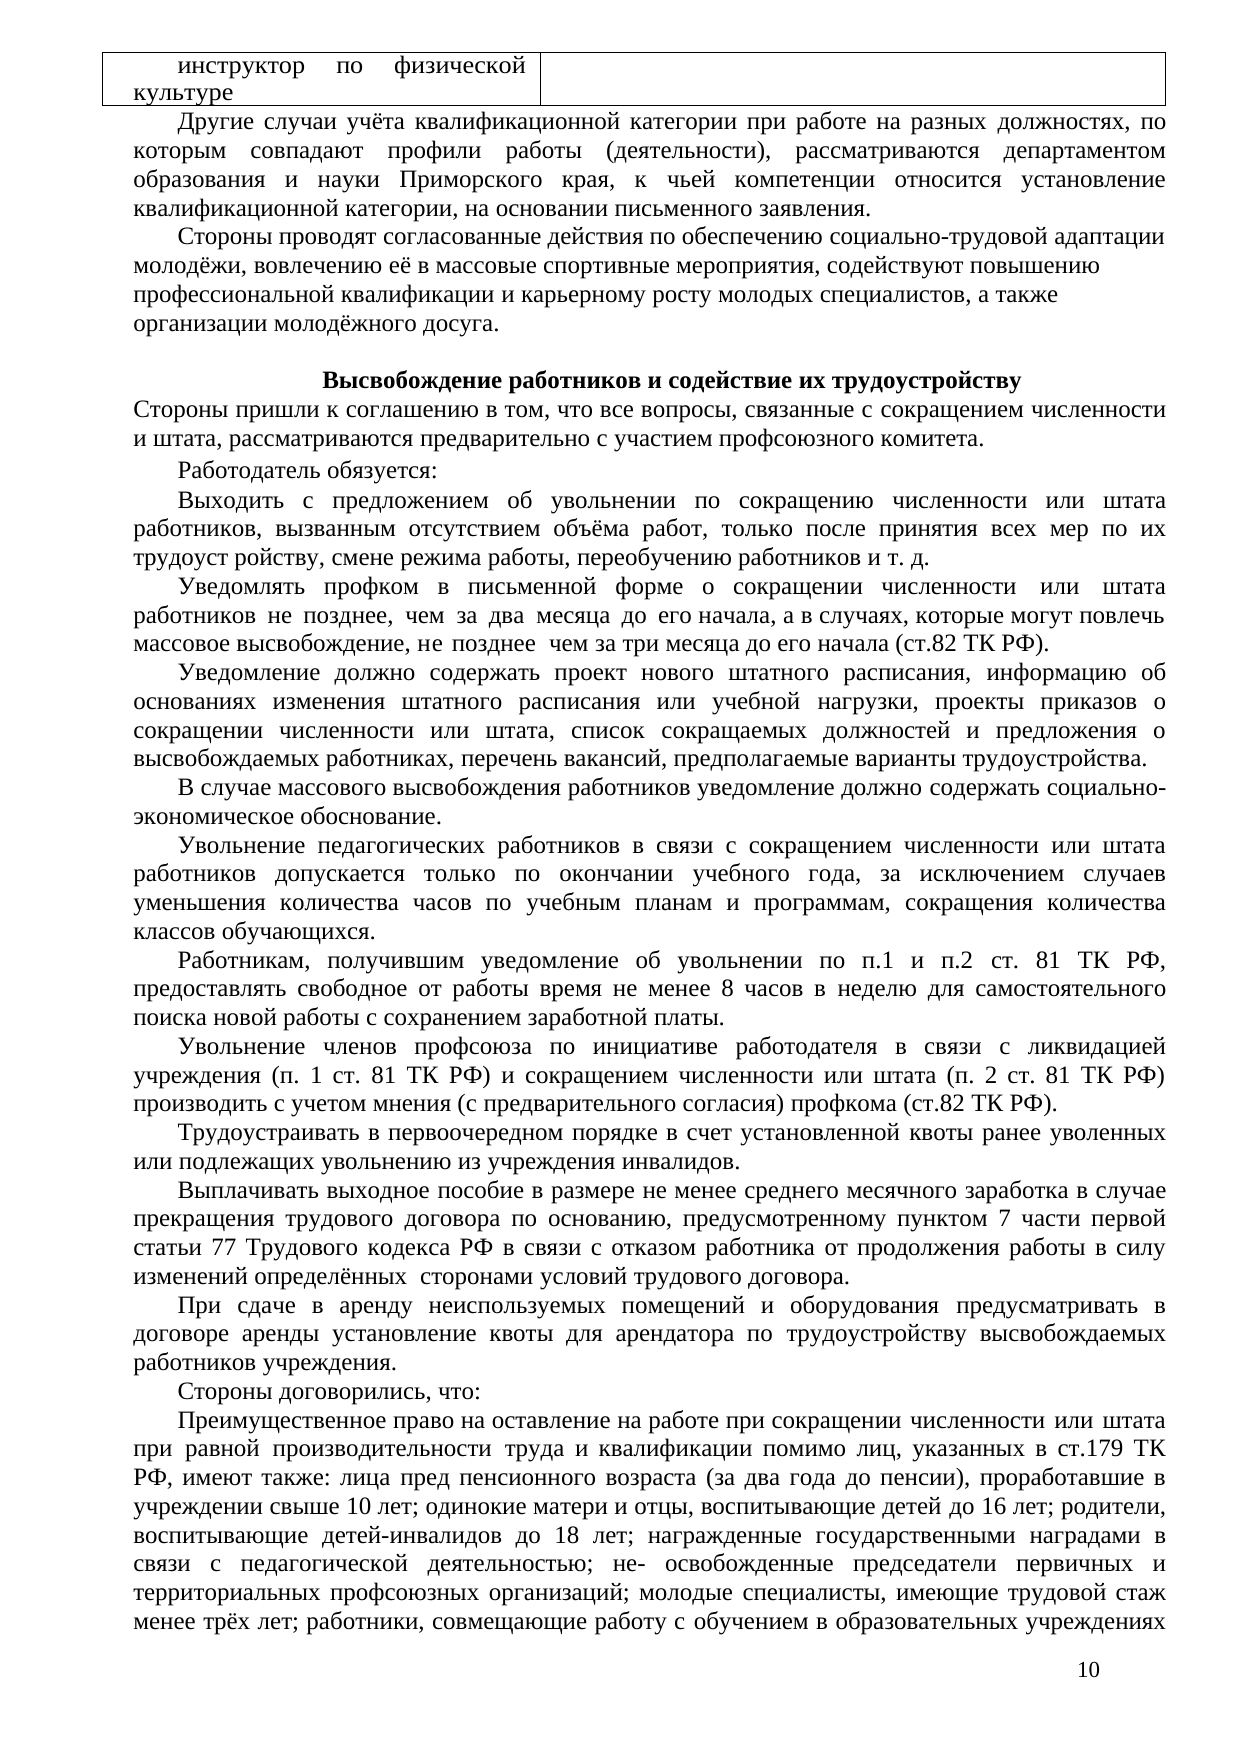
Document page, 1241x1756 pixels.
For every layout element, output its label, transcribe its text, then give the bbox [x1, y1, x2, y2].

text Увольнение педагогических работников в связи с сокращением численности или штата работников допускается только по окончании учебного года, за исключением случаев уменьшения количества часов по учебным планам и программам, сокращения количества классов обучающихся. [133, 830, 1166, 945]
text Уведомлять профком в письменной форме о сокращении численности или штата работников не позднее, чем за два месяца до его начала, а в случаях, которые могут повлечь массовое высвобождение, не позднее чем за три месяца до его начала (ст.82 ТК РФ). [133, 571, 1166, 657]
text Уведомление должно содержать проект нового штатного расписания, информацию об основаниях изменения штатного расписания или учебной нагрузки, проекты приказов о сокращении численности или штата, список сокращаемых должностей и предложения о высвобождаемых работниках, перечень вакансий, предполагаемые варианты трудоустройства. [133, 657, 1166, 772]
list Стороны пришли к соглашению в том, что все вопросы, связанные с сокращением численности и штата, рассматриваются предварительно с участием профсоюзного комитета. [133, 394, 1166, 451]
text Выходить с предложением об увольнении по сокращению численности или штата работников, вызванным отсутствием объёма работ, только после принятия всех мер по их трудоуст ройству, смене режима работы, переобучению работников и т. д. [133, 485, 1166, 571]
text Другие случаи учёта квалификационной категории при работе на разных должностях, по которым совпадают профили работы (деятельности), рассматриваются департаментом образования и науки Приморского края, к чьей компетенции относится установление квалификационной категории, на основании письменного заявления. [133, 106, 1166, 221]
text Работодатель обязуется: [133, 451, 1166, 485]
text Высвобождение работников и содействие их трудоустройству [177, 365, 1166, 394]
text Работникам, получившим уведомление об увольнении по п.1 и п.2 ст. 81 ТК РФ, предоставлять свободное от работы время не менее 8 часов в неделю для самостоятельного поиска новой работы с сохранением заработной платы. [133, 945, 1166, 1031]
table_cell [541, 53, 1165, 105]
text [133, 1405, 1166, 1635]
text Выплачивать выходное пособие в размере не менее среднего месячного заработка в случае прекращения трудового договора по основанию, предусмотренному пунктом 7 части первой статьи 77 Трудового кодекса РФ в связи с отказом работника от продолжения работы в силу изменений определённых сторонами условий трудового договора. [133, 1175, 1166, 1290]
text При сдаче в аренду неиспользуемых помещений и оборудования предусматривать в договоре аренды установление квоты для арендатора по трудоустройству высвобождаемых работников учреждения. [133, 1290, 1166, 1376]
text Стороны проводят согласованные действия по обеспечению социально-трудовой адаптации молодёжи, вовлечению её в массовые спортивные мероприятия, содействуют повышению профессиональной квалификации и карьерному росту молодых специалистов, а также организации молодёжного досуга. [133, 221, 1166, 336]
text Увольнение членов профсоюза по инициативе работодателя в связи с ликвидацией учреждения (п. 1 ст. 81 ТК РФ) и сокращением численности или штата (п. 2 ст. 81 ТК РФ) производить с учетом мнения (с предварительного согласия) профкома (ст.82 ТК РФ). [133, 1031, 1166, 1117]
text В случае массового высвобождения работников уведомление должно содержать социально-экономическое обоснование. [133, 772, 1166, 830]
text Трудоустраивать в первоочередном порядке в счет установленной квоты ранее уволенных или подлежащих увольнению из учреждения инвалидов. [133, 1117, 1166, 1175]
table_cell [103, 53, 540, 105]
text Стороны договорились, что: [133, 1376, 1166, 1405]
